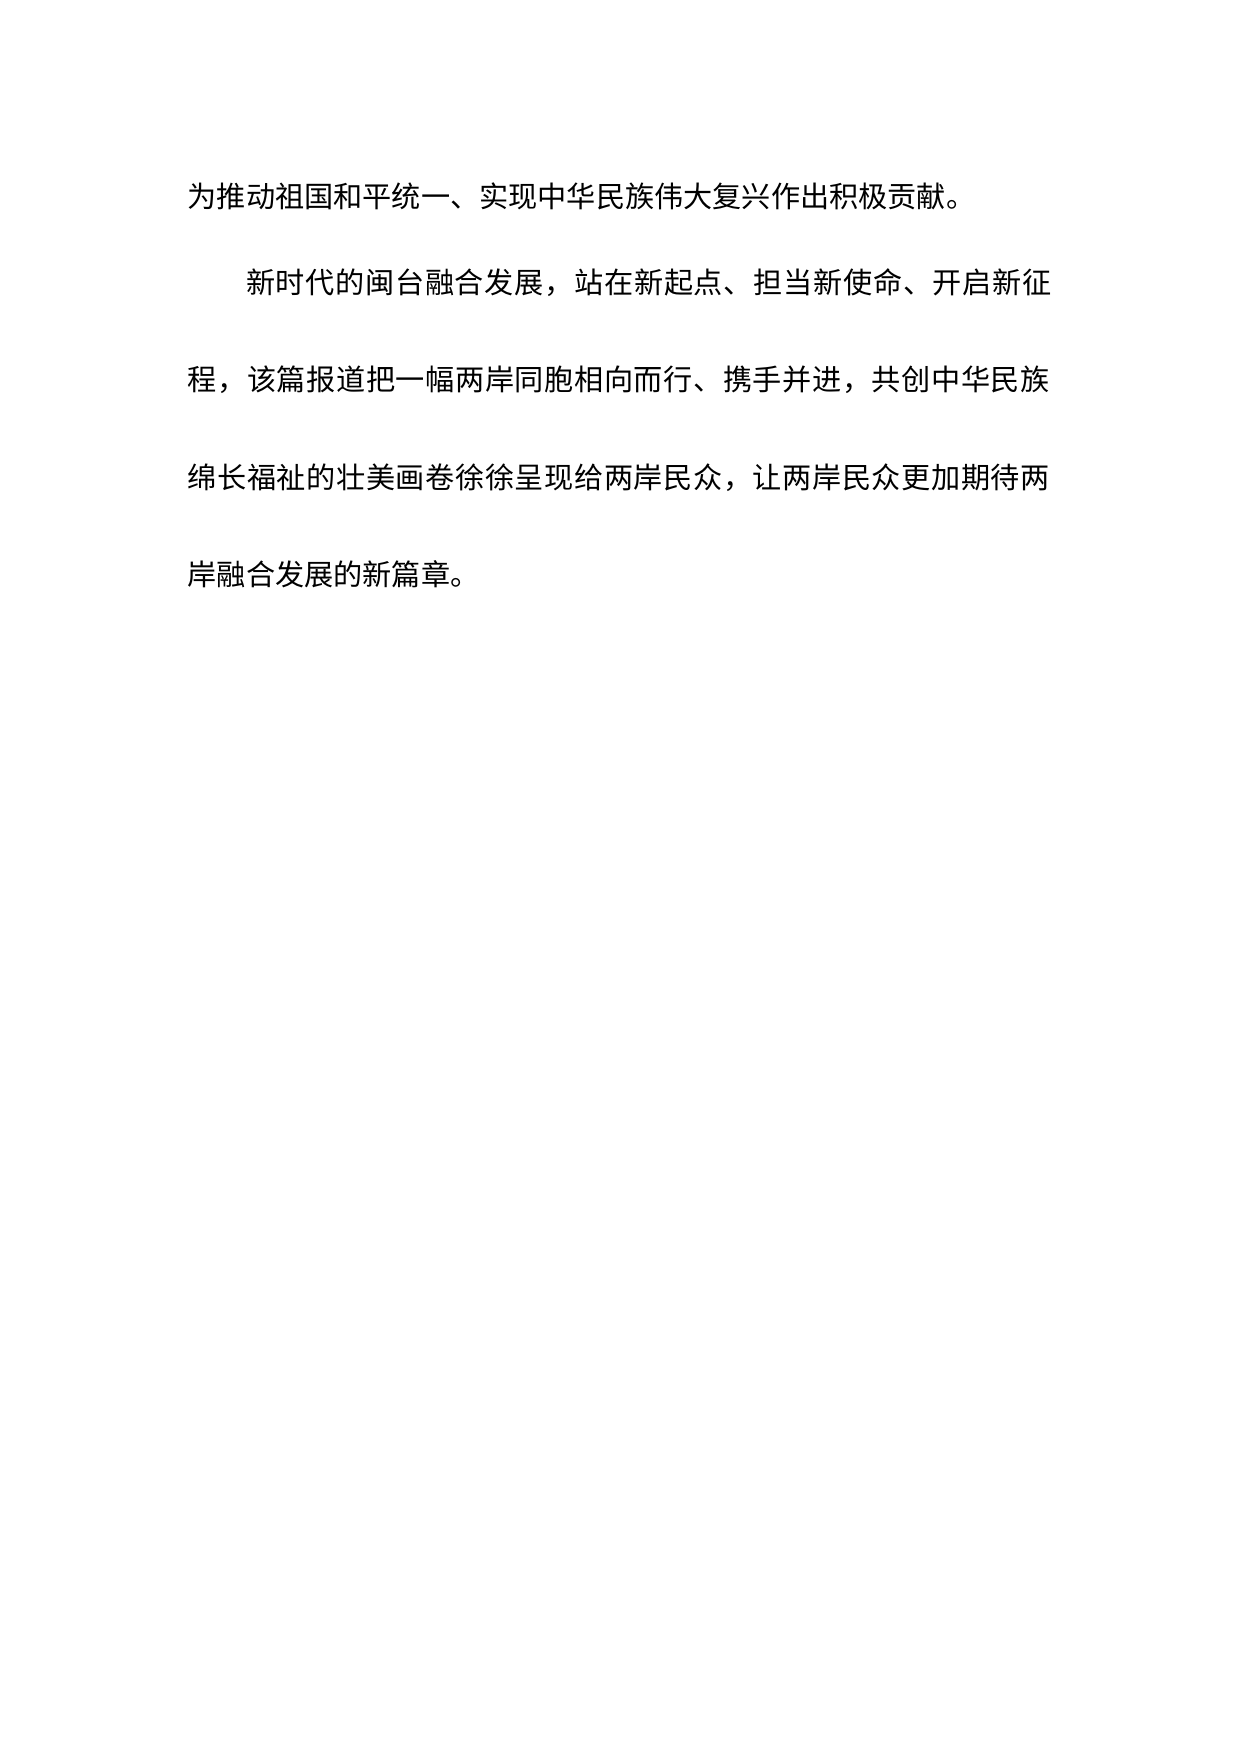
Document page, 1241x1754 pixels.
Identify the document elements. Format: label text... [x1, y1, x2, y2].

text 新时代的闽台融合发展，站在新起点、担当新使命、开启新征程，该篇报道把一幅两岸同胞相向而行、携手并进，共创中华民族绵长福祉的壮美画卷徐徐呈现给两岸民众，让两岸民众更加期待两岸融合发展的新篇章。 [187, 248, 1053, 606]
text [187, 162, 1053, 227]
